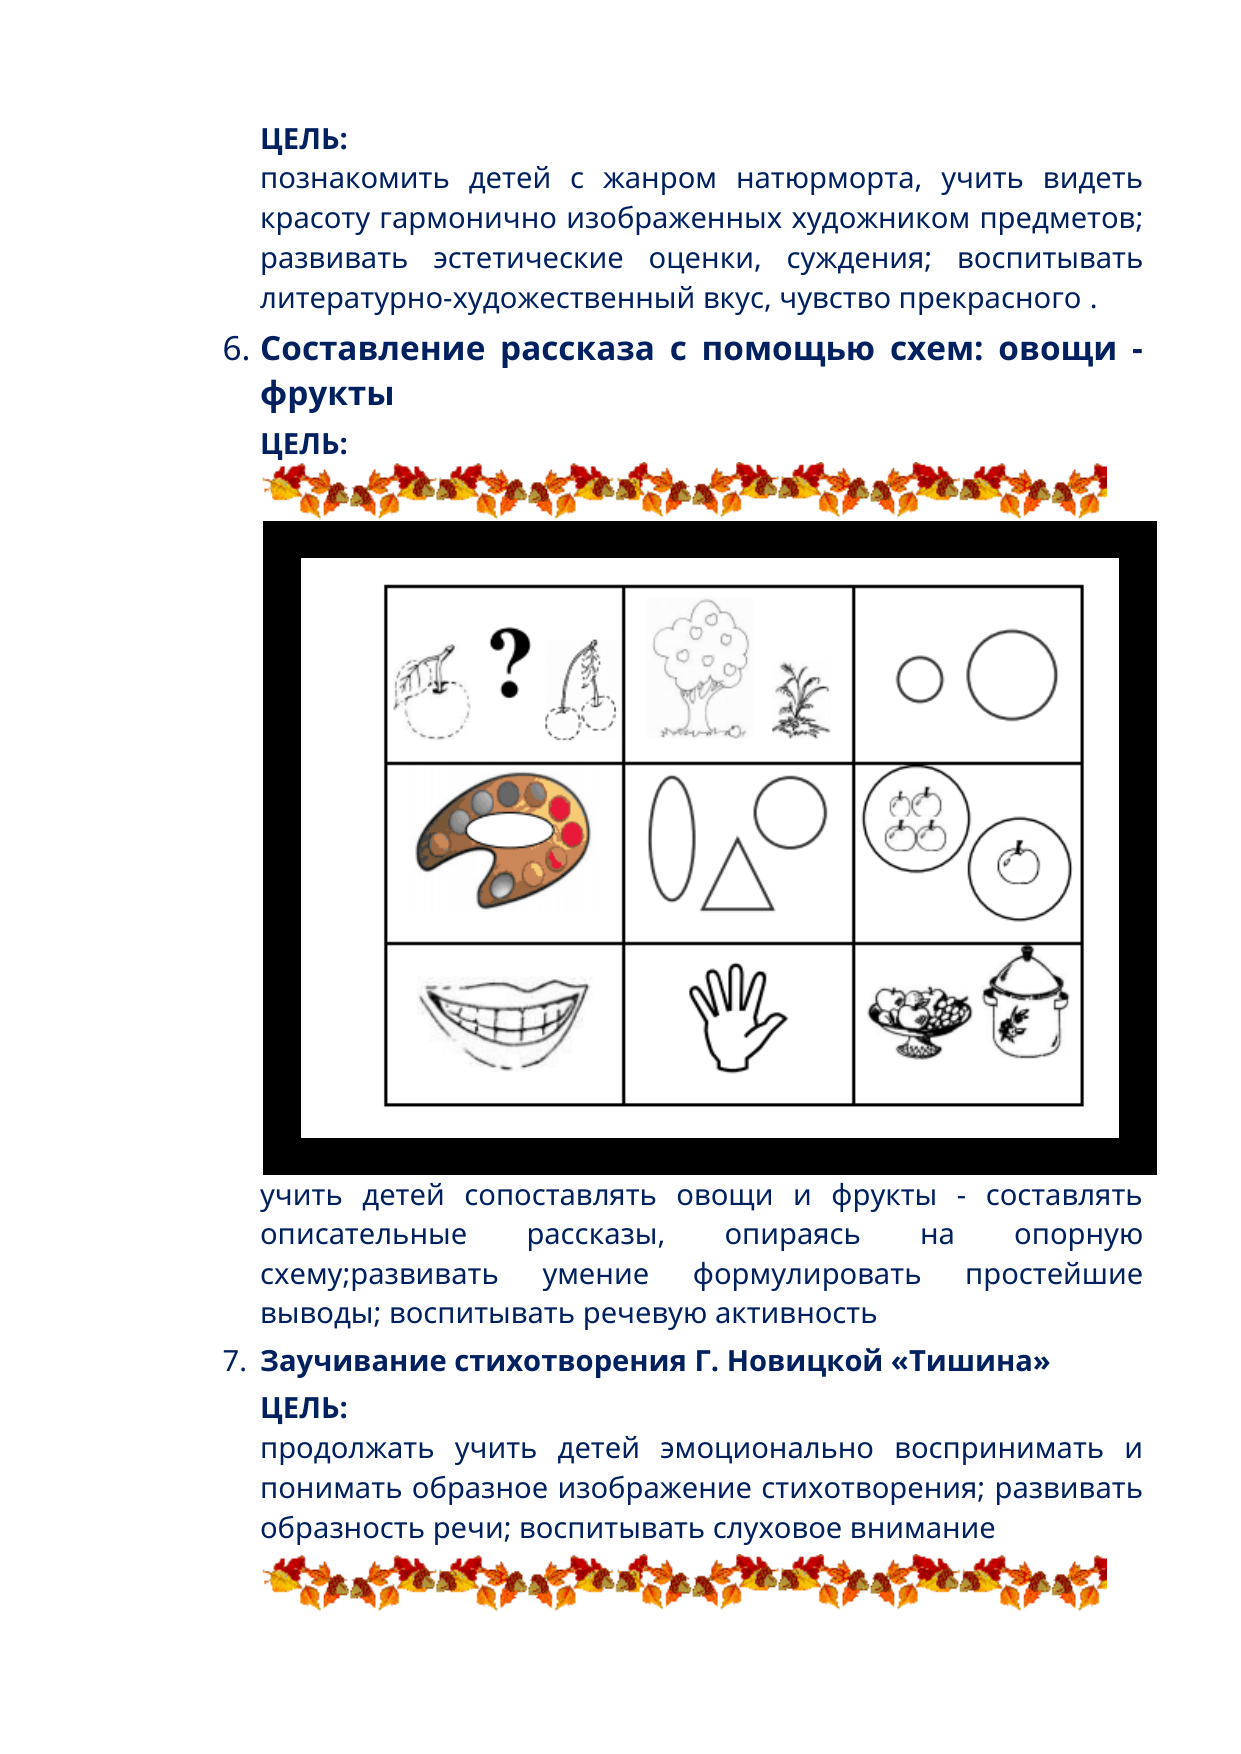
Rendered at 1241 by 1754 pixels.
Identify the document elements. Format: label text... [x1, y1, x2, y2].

text ЦЕЛЬ: продолжать учить детей эмоционально воспринимать и понимать образное изображение стихотворения; развивать образность речи; воспитывать слуховое внимание [260, 1388, 1144, 1547]
list Заучивание стихотворения Г. Новицкой «Тишина» [222, 1340, 1144, 1380]
text ЦЕЛЬ: познакомить детей с жанром натюрморта, учить видеть красоту гармонично изображенных художником предметов; развивать эстетические оценки, суждения; воспитывать литературно-художественный вкус, чувство прекрасного . [260, 118, 1144, 317]
list Составление рассказа с помощью схем: овощи - фрукты [222, 324, 1144, 415]
picture [260, 1554, 1107, 1613]
picture [301, 558, 1119, 1138]
picture [260, 462, 1107, 521]
